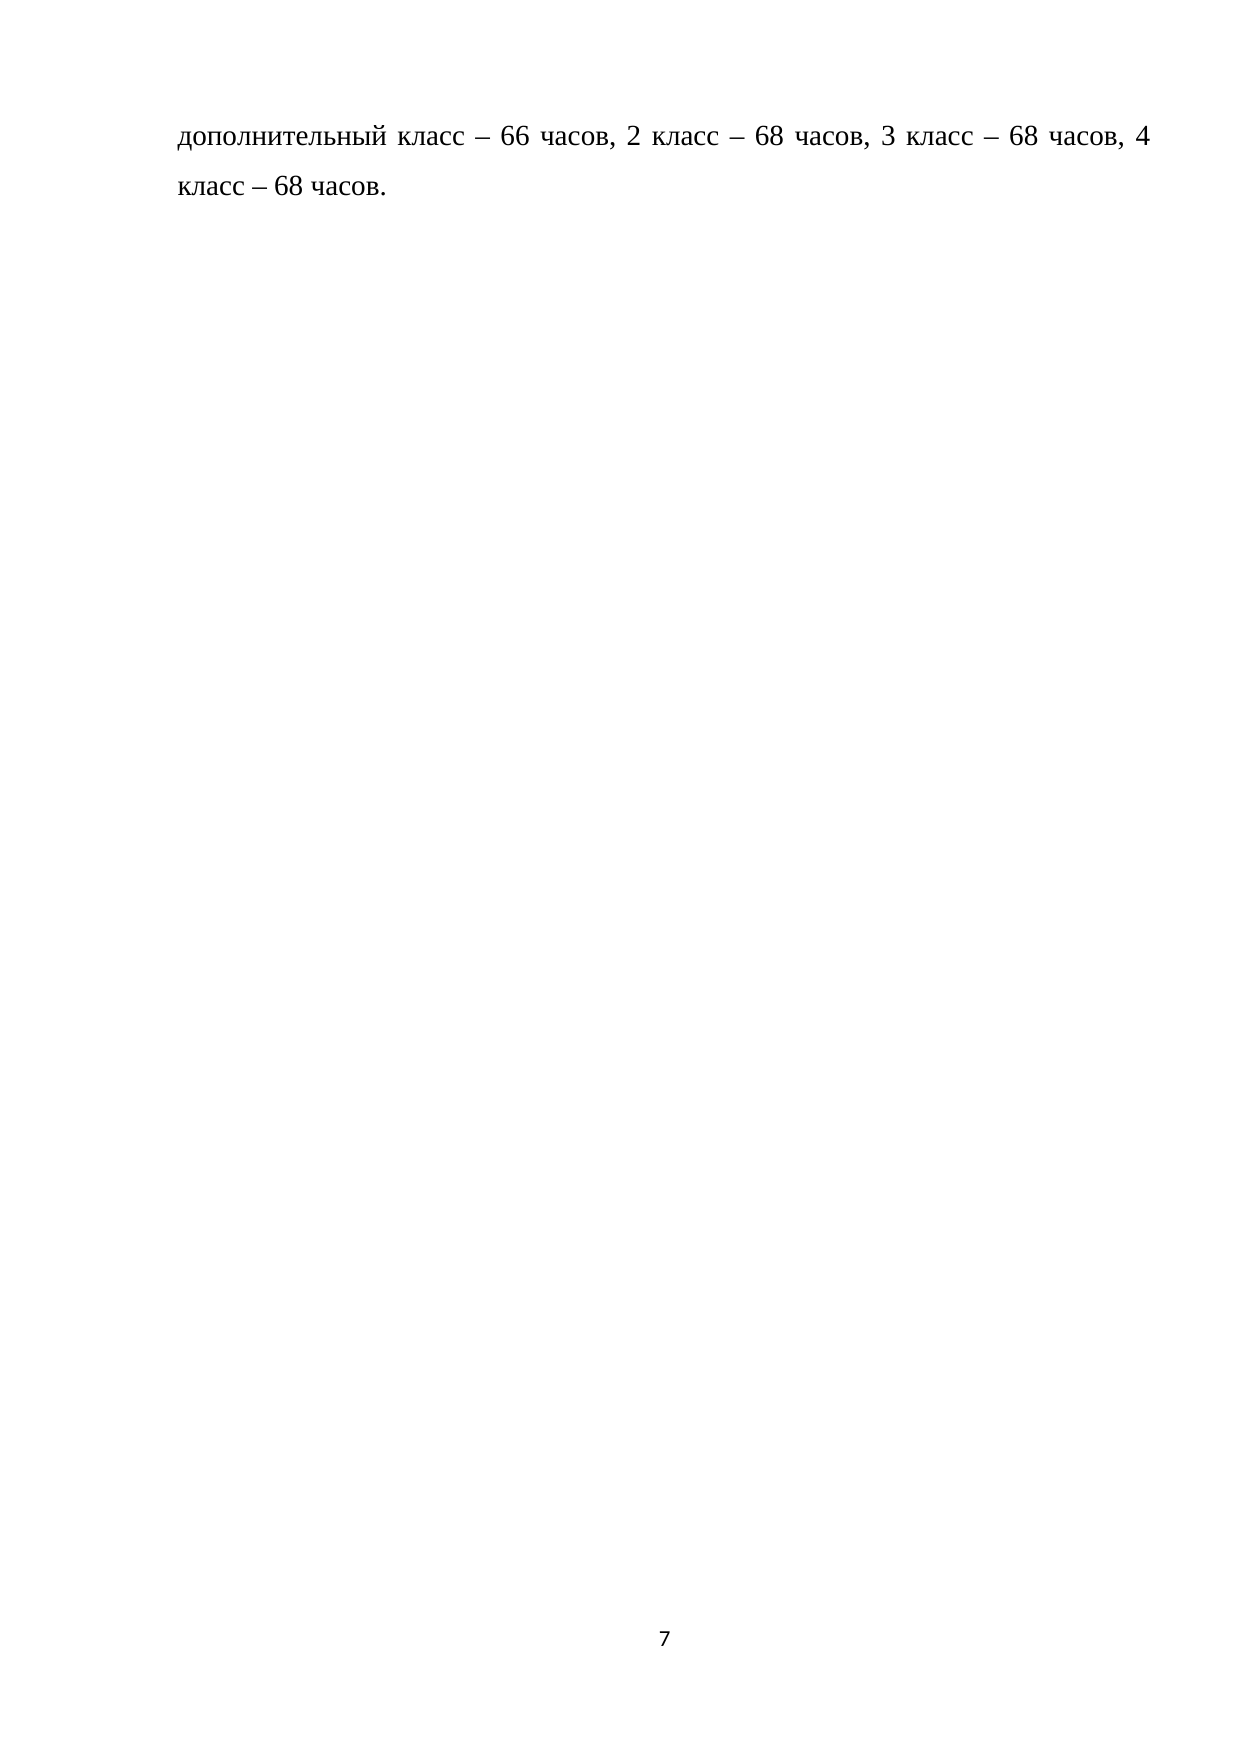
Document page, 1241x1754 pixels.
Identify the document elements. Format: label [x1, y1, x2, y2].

text [177, 118, 1152, 202]
